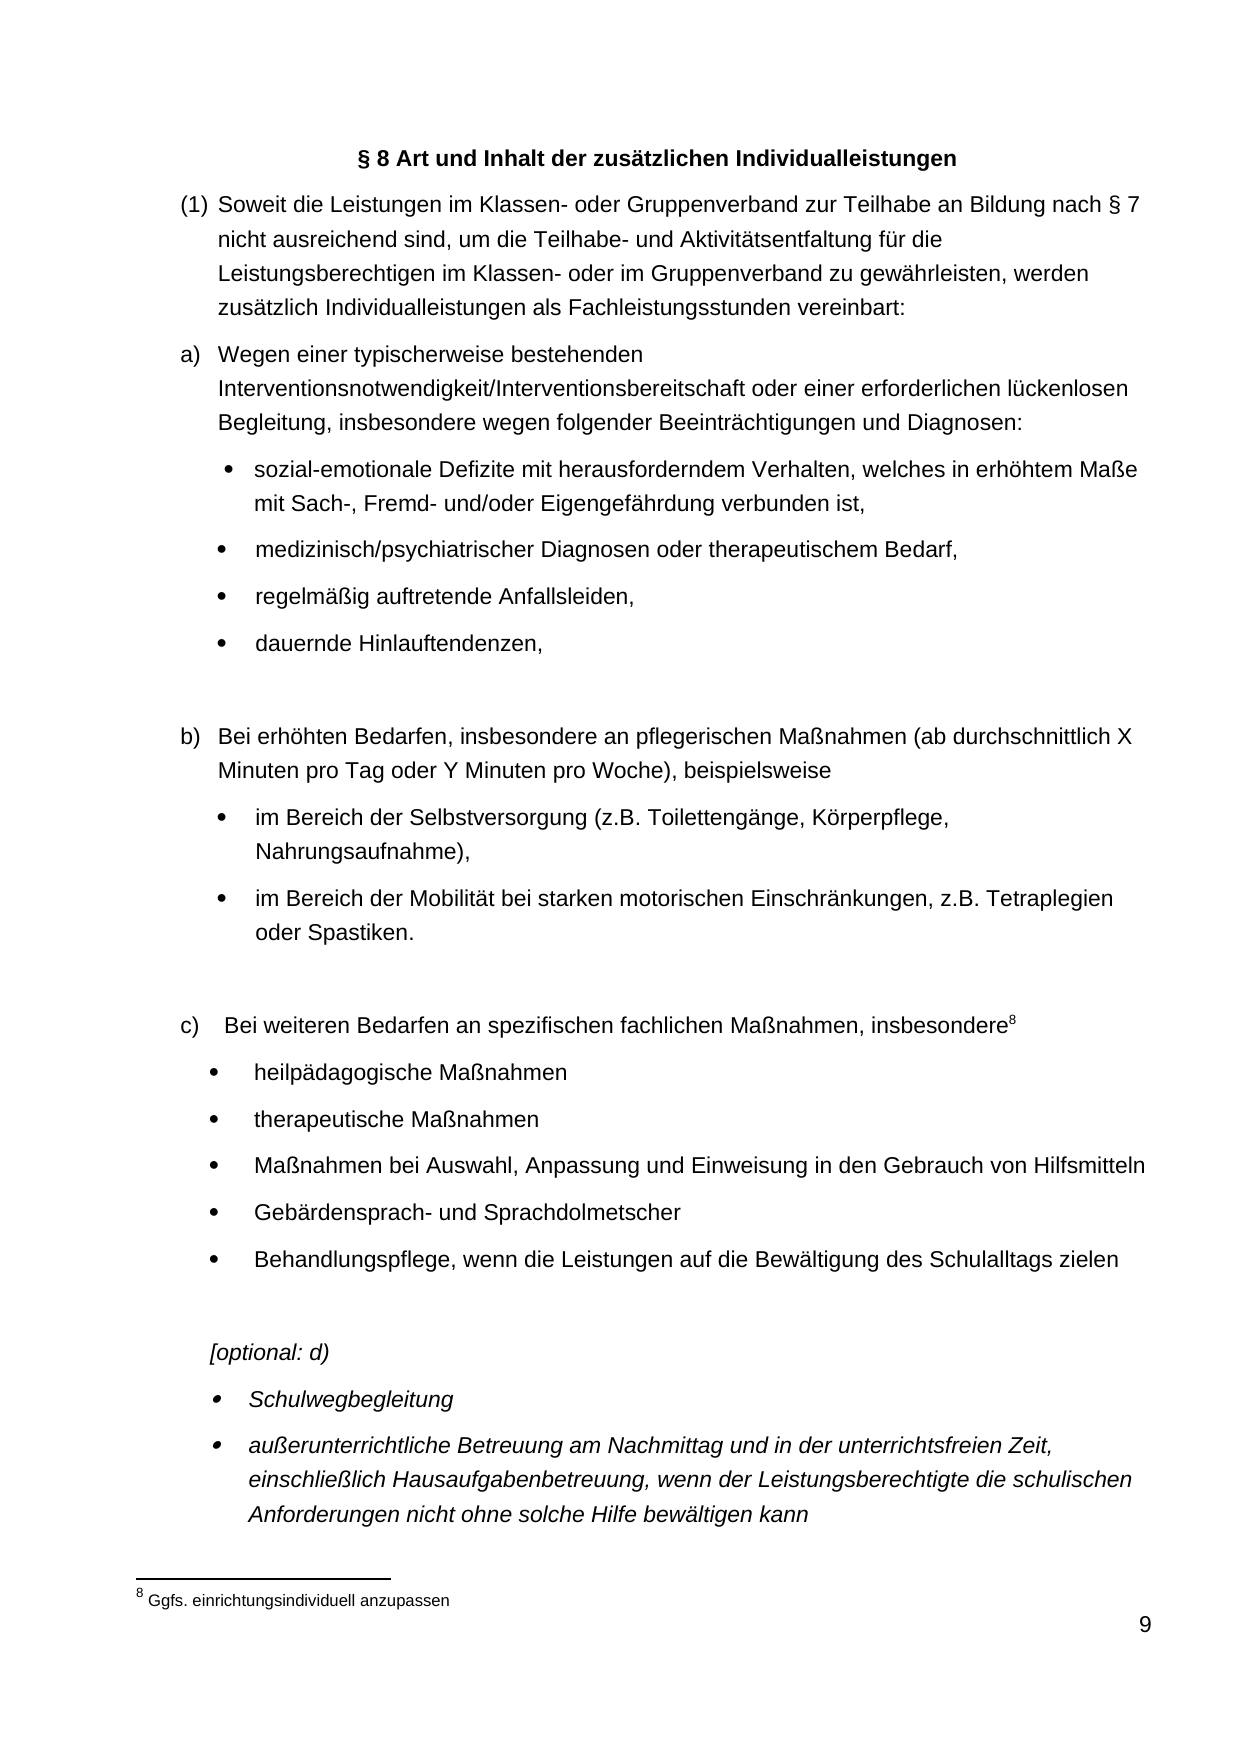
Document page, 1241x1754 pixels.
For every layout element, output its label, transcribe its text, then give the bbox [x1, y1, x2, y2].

list Maßnahmen bei Auswahl, Anpassung und Einweisung in den Gebrauch von Hilfsmitteln [210, 1152, 1152, 1178]
list im Bereich der Mobilität bei starken motorischen Einschränkungen, z.B. Tetraplegien oder Spastiken. [218, 885, 1152, 945]
list Bei weiteren Bedarfen an spezifischen fachlichen Maßnahmen, insbesondere [180, 1012, 1152, 1038]
list § 8 Art und Inhalt der zusätzlichen Individualleistungen [283, 145, 1152, 171]
list dauernde Hinlauftendenzen, [218, 630, 1152, 656]
list Soweit die Leistungen im Klassen- oder Gruppenverband zur Teilhabe an Bildung nach § 7 nicht ausreichend sind, um die Teilhabe- und Aktivitätsentfaltung für die Leistungsberechtigen im Klassen- oder im Gruppenverband zu gewährleisten, werden zusätzlich Individualleistungen als Fachleistungsstunden vereinbart: [180, 191, 1152, 320]
list im Bereich der Selbstversorgung (z.B. Toilettengänge, Körperpflege, Nahrungsaufnahme), [218, 804, 1152, 864]
list Schulwegbegleitung [211, 1386, 1152, 1412]
text [optional: d) [136, 1339, 1152, 1365]
list sozial-emotionale Defizite mit herausforderndem Verhalten, welches in erhöhtem Maße mit Sach-, Fremd- und/oder Eigengefährdung verbunden ist, [224, 456, 1152, 516]
list regelmäßig auftretende Anfallsleiden, [218, 583, 1152, 609]
list Bei erhöhten Bedarfen, insbesondere an pflegerischen Maßnahmen (ab durchschnittlich X Minuten pro Tag oder Y Minuten pro Woche), beispielsweise [180, 723, 1152, 783]
list therapeutische Maßnahmen [210, 1106, 1152, 1132]
list heilpädagogische Maßnahmen [210, 1059, 1152, 1085]
list Wegen einer typischerweise bestehenden Interventionsnotwendigkeit/Interventionsbereitschaft oder einer erforderlichen lückenlosen Begleitung, insbesondere wegen folgender Beeinträchtigungen und Diagnosen: [180, 341, 1152, 435]
list Gebärdensprach- und Sprachdolmetscher [210, 1199, 1152, 1225]
list Behandlungspflege, wenn die Leistungen auf die Bewältigung des Schulalltags zielen [210, 1246, 1152, 1272]
list medizinisch/psychiatrischer Diagnosen oder therapeutischem Bedarf, [218, 536, 1152, 563]
list außerunterrichtliche Betreuung am Nachmittag und in der unterrichtsfreien Zeit, einschließlich Hausaufgabenbetreuung, wenn der Leistungsberechtigte die schulischen Anforderungen nicht ohne solche Hilfe bewältigen kann [211, 1432, 1152, 1527]
